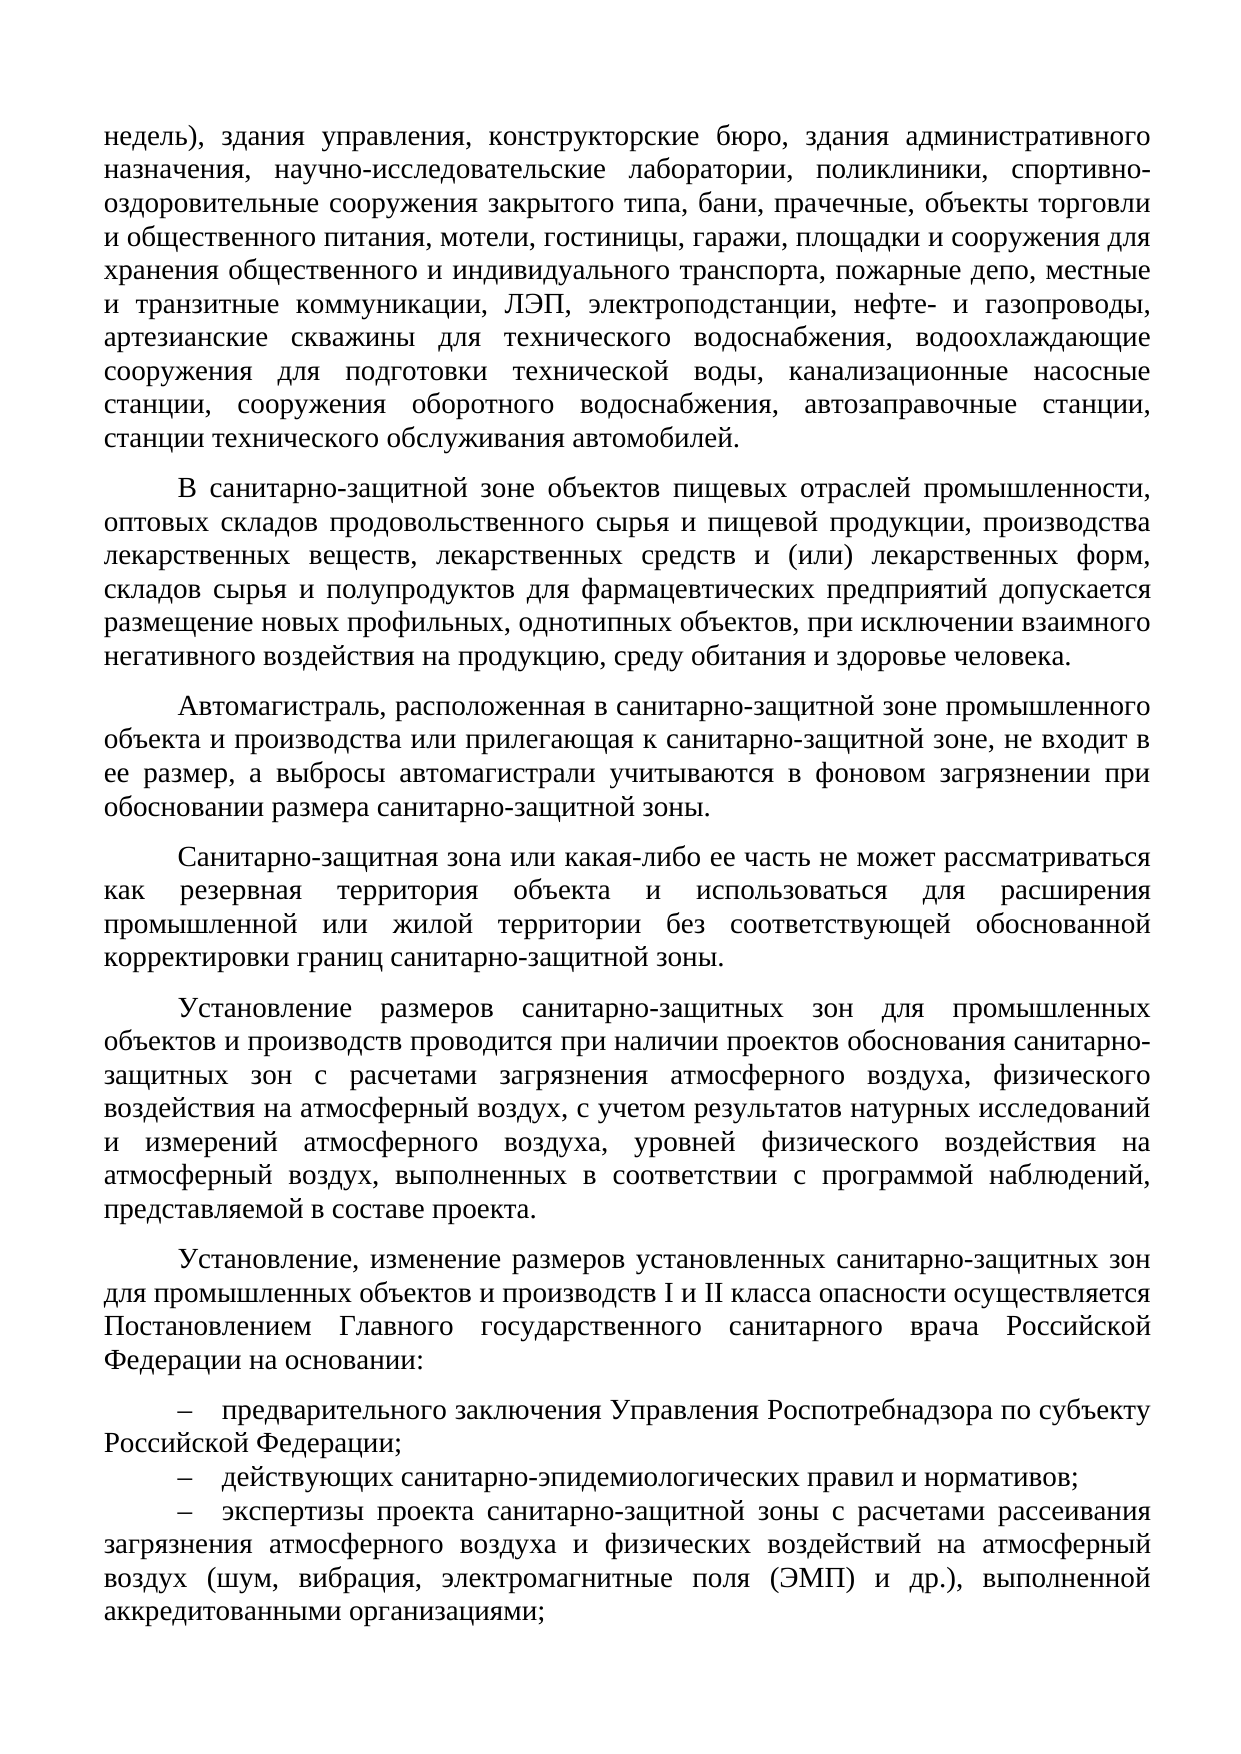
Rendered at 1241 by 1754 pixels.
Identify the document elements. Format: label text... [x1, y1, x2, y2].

text Санитарно-защитная зона или какая-либо ее часть не может рассматриваться как резервная территория объекта и использоваться для расширения промышленной или жилой территории без соответствующей обоснованной корректировки границ санитарно-защитной зоны. [103, 839, 1152, 973]
text В санитарно-защитной зоне объектов пищевых отраслей промышленности, оптовых складов продовольственного сырья и пищевой продукции, производства лекарственных веществ, лекарственных средств и (или) лекарственных форм, складов сырья и полупродуктов для фармацевтических предприятий допускается размещение новых профильных, однотипных объектов, при исключении взаимного негативного воздействия на продукцию, среду обитания и здоровье человека. [103, 470, 1152, 671]
list экспертизы проекта санитарно-защитной зоны с расчетами рассеивания загрязнения атмосферного воздуха и физических воздействий на атмосферный воздух (шум, вибрация, электромагнитные поля (ЭМП) и др.), выполненной аккредитованными организациями; [103, 1493, 1152, 1627]
text Автомагистраль, расположенная в санитарно-защитной зоне промышленного объекта и производства или прилегающая к санитарно-защитной зоне, не входит в ее размер, а выбросы автомагистрали учитываются в фоновом загрязнении при обосновании размера санитарно-защитной зоны. [103, 688, 1152, 822]
text Установление размеров санитарно-защитных зон для промышленных объектов и производств проводится при наличии проектов обоснования санитарно-защитных зон с расчетами загрязнения атмосферного воздуха, физического воздействия на атмосферный воздух, с учетом результатов натурных исследований и измерений атмосферного воздуха, уровней физического воздействия на атмосферный воздух, выполненных в соответствии с программой наблюдений, представляемой в составе проекта. [103, 990, 1152, 1224]
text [103, 118, 1152, 453]
text Установление, изменение размеров установленных санитарно-защитных зон для промышленных объектов и производств I и II класса опасности осуществляется Постановлением Главного государственного санитарного врача Российской Федерации на основании: [103, 1241, 1152, 1375]
list действующих санитарно-эпидемиологических правил и нормативов; [103, 1459, 1152, 1493]
list предварительного заключения Управления Роспотребнадзора по субъекту Российской Федерации; [103, 1392, 1152, 1459]
